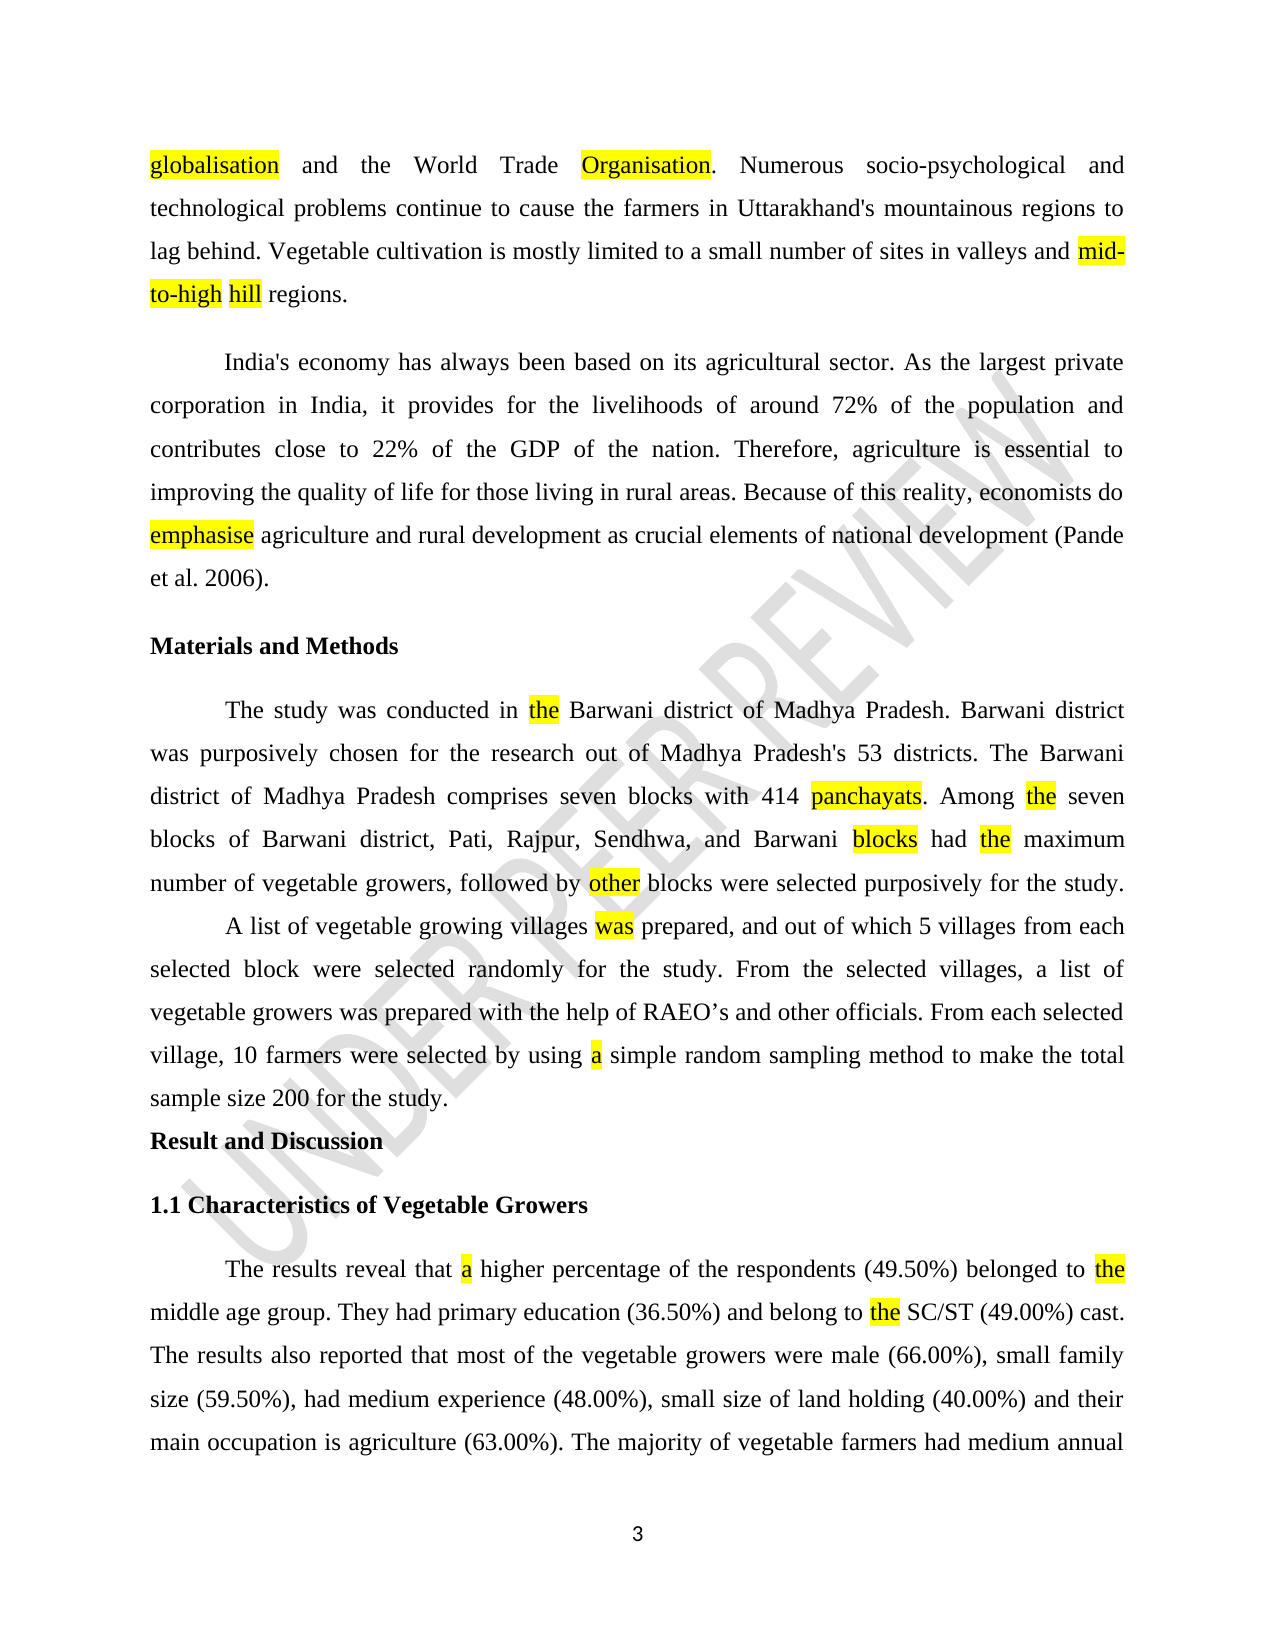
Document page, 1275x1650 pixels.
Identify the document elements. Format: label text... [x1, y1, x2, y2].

text 1.1 Characteristics of Vegetable Growers [150, 1190, 1125, 1219]
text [150, 150, 1125, 308]
text India's economy has always been based on its agricultural sector. As the largest private corporation in India, it provides for the livelihoods of around 72% of the population and contributes close to 22% of the GDP of the nation. Therefore, agriculture is essential to improving the quality of life for those living in rural areas. Because of this reality, economists do emphasise agriculture and rural development as crucial elements of national development (Pande et al. 2006). [150, 347, 1125, 592]
text Materials and Methods [150, 631, 1125, 660]
text Result and Discussion [150, 1126, 1125, 1155]
text The study was conducted in the Barwani district of Madhya Pradesh. Barwani district was purposively chosen for the research out of Madhya Pradesh's 53 districts. The Barwani district of Madhya Pradesh comprises seven blocks with 414 panchayats. Among the seven blocks of Barwani district, Pati, Rajpur, Sendhwa, and Barwani blocks had the maximum number of vegetable growers, followed by other blocks were selected purposively for the study. A list of vegetable growing villages was prepared, and out of which 5 villages from each selected block were selected randomly for the study. From the selected villages, a list of vegetable growers was prepared with the help of RAEO’s and other officials. From each selected village, 10 farmers were selected by using a simple random sampling method to make the total sample size 200 for the study. [150, 695, 1125, 1112]
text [150, 1254, 1125, 1456]
